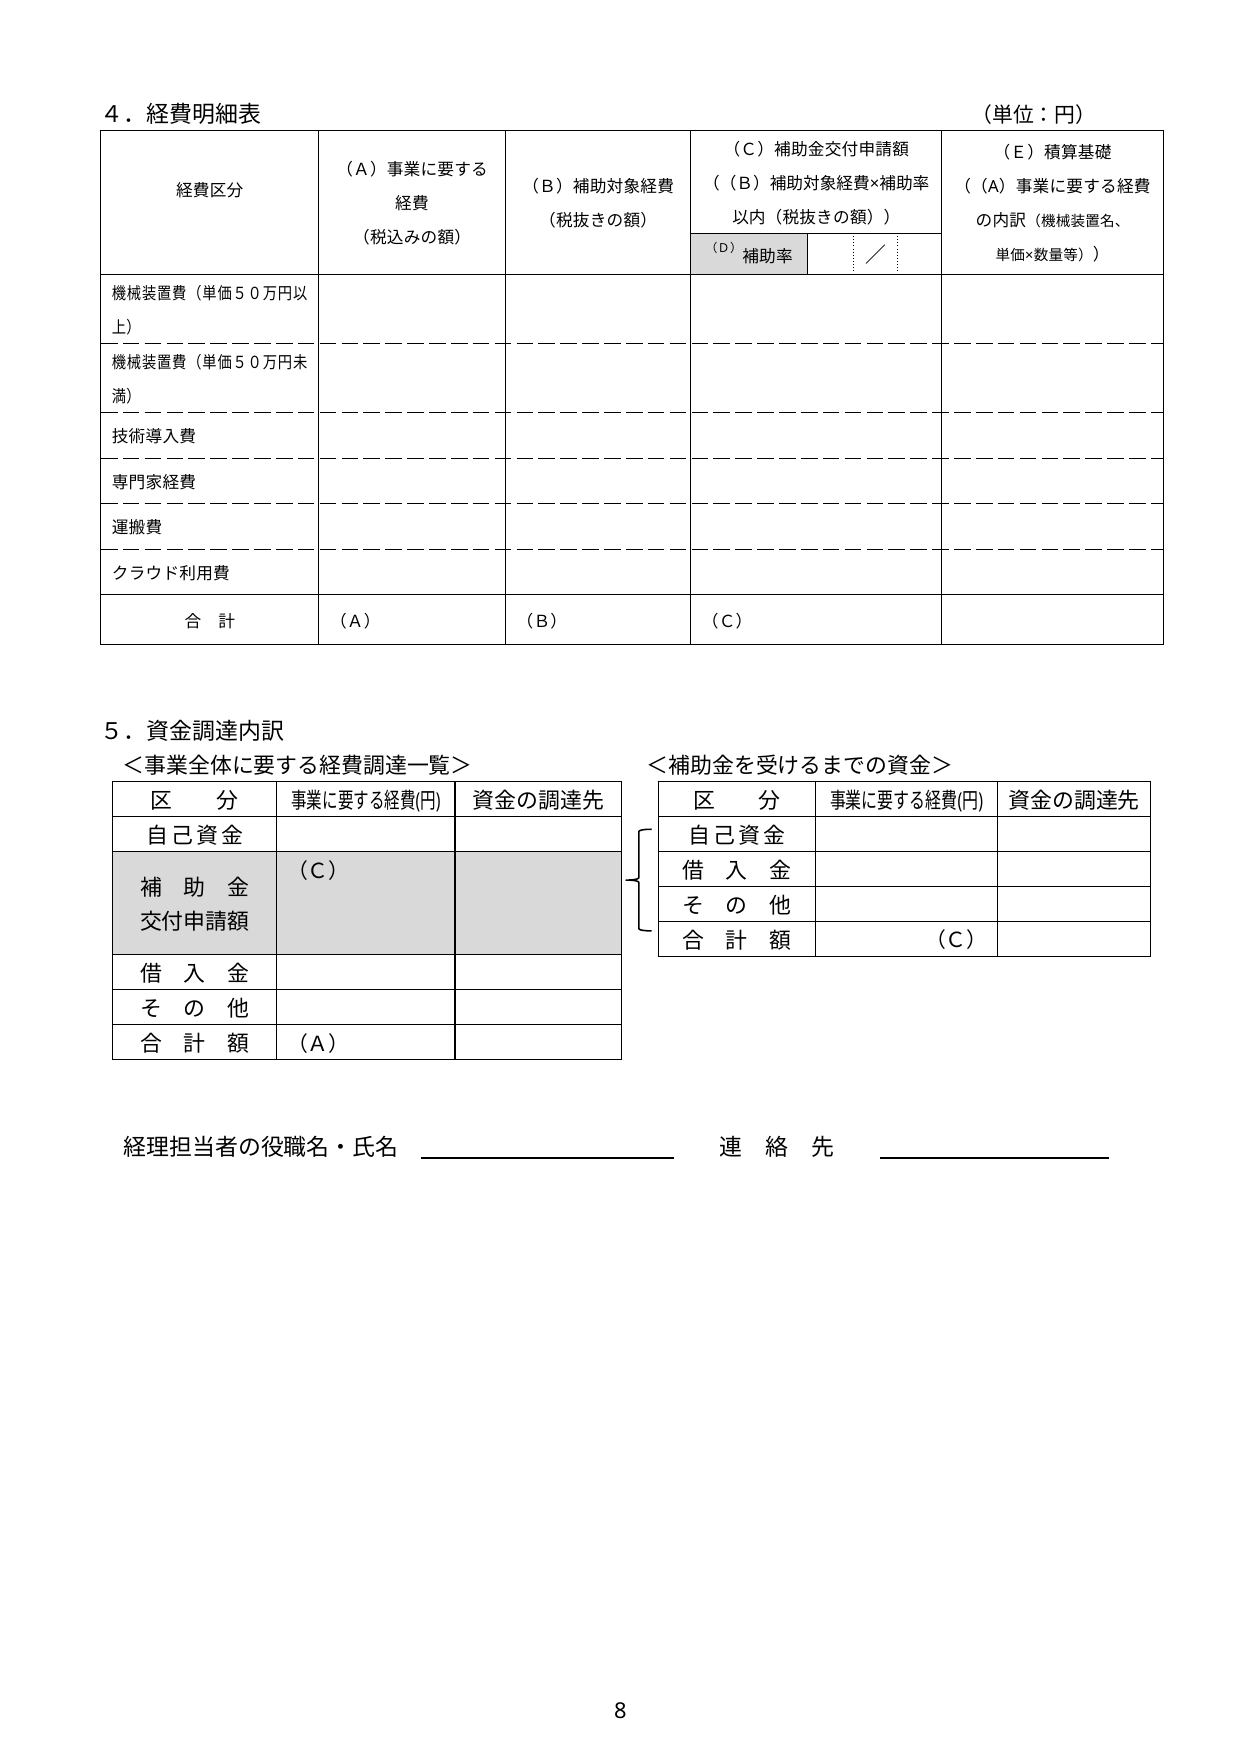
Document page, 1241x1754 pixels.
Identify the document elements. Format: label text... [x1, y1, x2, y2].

table_cell （Ｃ） [691, 595, 941, 644]
table_cell （Ａ） [319, 595, 505, 644]
table_cell [691, 275, 941, 343]
table_header [100, 747, 635, 1094]
table_cell [506, 549, 690, 594]
table_cell [506, 458, 690, 503]
table_cell [897, 234, 941, 274]
table_cell 機械装置費（単価５０万円未満） [101, 343, 318, 412]
table_cell [691, 458, 941, 503]
table_cell [942, 549, 1163, 594]
table_cell [506, 503, 690, 549]
table_cell クラウド利用費 [101, 549, 318, 594]
table_cell [319, 275, 505, 343]
table_cell （Ｄ）補助率 [691, 234, 807, 274]
table_header （Ａ）事業に要する経費 （税込みの額） [319, 131, 505, 274]
table_header （Ｂ）補助対象経費 （税抜きの額） [506, 131, 690, 274]
table_header ＜補助金を受けるまでの資金＞ [636, 747, 1170, 1094]
table_cell [942, 595, 1163, 644]
text ５．資金調達内訳 [100, 713, 1140, 747]
table_cell [506, 275, 690, 343]
table_cell [808, 234, 853, 274]
table_header 経費区分 [101, 131, 318, 274]
table_cell [506, 412, 690, 457]
table_cell 技術導入費 [101, 412, 318, 457]
table_cell [942, 503, 1163, 549]
table_cell 運搬費 [101, 503, 318, 549]
table_cell [319, 549, 505, 594]
text 経理担当者の役職名・氏名 連 絡 先 [100, 1128, 1140, 1162]
table_cell [691, 343, 941, 412]
table_cell （Ｂ） [506, 595, 690, 644]
table_cell [506, 343, 690, 412]
table_cell [319, 458, 505, 503]
table_cell 専門家経費 [101, 458, 318, 503]
table_cell [942, 275, 1163, 343]
table_cell [319, 503, 505, 549]
table_header （Ｃ）補助金交付申請額 （（Ｂ）補助対象経費×補助率 以内（税抜きの額）） [691, 131, 941, 233]
table_cell [691, 549, 941, 594]
table_cell [319, 412, 505, 457]
table_cell 合 計 [101, 595, 318, 644]
table_cell 機械装置費（単価５０万円以上） [101, 275, 318, 343]
table_cell [942, 412, 1163, 457]
table_cell [319, 343, 505, 412]
table_cell [691, 503, 941, 549]
table_cell [942, 343, 1163, 412]
table_header （Ｅ）積算基礎 （（A）事業に要する経費 の内訳（機械装置名、 単価×数量等）） [942, 131, 1163, 274]
table_cell [691, 412, 941, 457]
text ４．経費明細表 （単位：円） [100, 96, 1140, 130]
table_cell ／ [853, 234, 897, 274]
table_cell [942, 458, 1163, 503]
